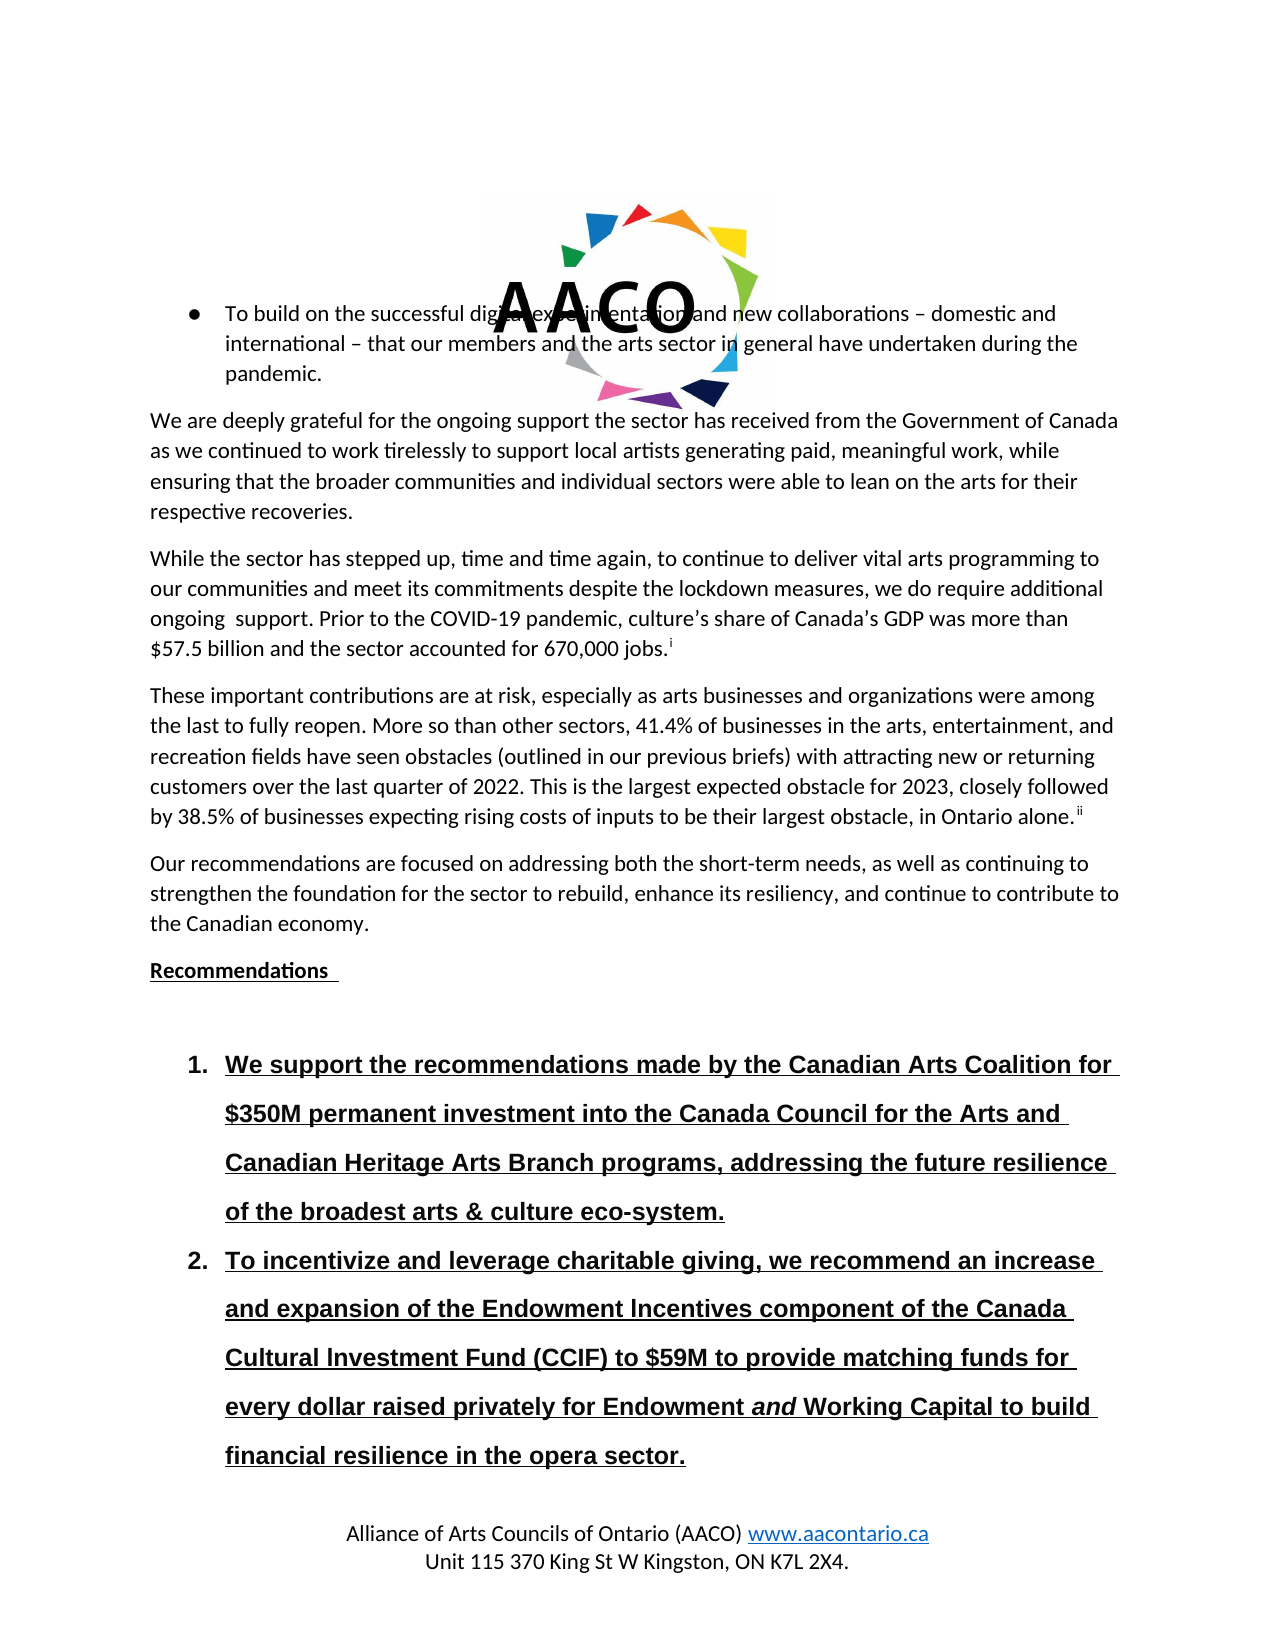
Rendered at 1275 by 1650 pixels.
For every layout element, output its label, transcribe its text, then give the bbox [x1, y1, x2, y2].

text Recommendations [150, 956, 1125, 984]
picture [480, 194, 771, 299]
text We are deeply grateful for the ongoing support the sector has received from the Government of Canada as we continued to work tirelessly to support local artists generating paid, meaningful work, while ensuring that the broader communities and individual sectors were able to lean on the arts for their respective recoveries. [150, 406, 1125, 525]
picture [480, 388, 771, 406]
text Our recommendations are focused on addressing both the short-term needs, as well as continuing to strengthen the foundation for the sector to rebuild, enhance its resiliency, and continue to contribute to the Canadian economy. [150, 849, 1125, 938]
text These important contributions are at risk, especially as arts businesses and organizations were among the last to fully reopen. More so than other sectors, 41.4% of businesses in the arts, entertainment, and recreation fields have seen obstacles (outlined in our previous briefs) with attracting new or returning customers over the last quarter of 2022. This is the largest expected obstacle for 2023, closely followed by 38.5% of businesses expecting rising costs of inputs to be their largest obstacle, in Ontario alone.ii [150, 681, 1125, 830]
text While the sector has stepped up, time and time again, to continue to deliver vital arts programming to our communities and meet its commitments despite the lockdown measures, we do require additional ongoing support. Prior to the COVID-19 pandemic, culture’s share of Canada’s GDP was more than $57.5 billion and the sector accounted for 670,000 jobs.i [150, 544, 1125, 663]
list To build on the successful digital experimentation and new collaborations – domestic and international – that our members and the arts sector in general have undertaken during the pandemic. [187, 299, 1125, 388]
list We support the recommendations made by the Canadian Arts Coalition for $350M permanent investment into the Canada Council for the Arts and Canadian Heritage Arts Branch programs, addressing the future resilience of the broadest arts & culture eco-system. [187, 1050, 1125, 1226]
list To incentivize and leverage charitable giving, we recommend an increase and expansion of the Endowment lncentives component of the Canada Cultural lnvestment Fund (CCIF) to $59M to provide matching funds for every dollar raised privately for Endowment and Working Capital to build financial resilience in the opera sector. [187, 1246, 1125, 1470]
